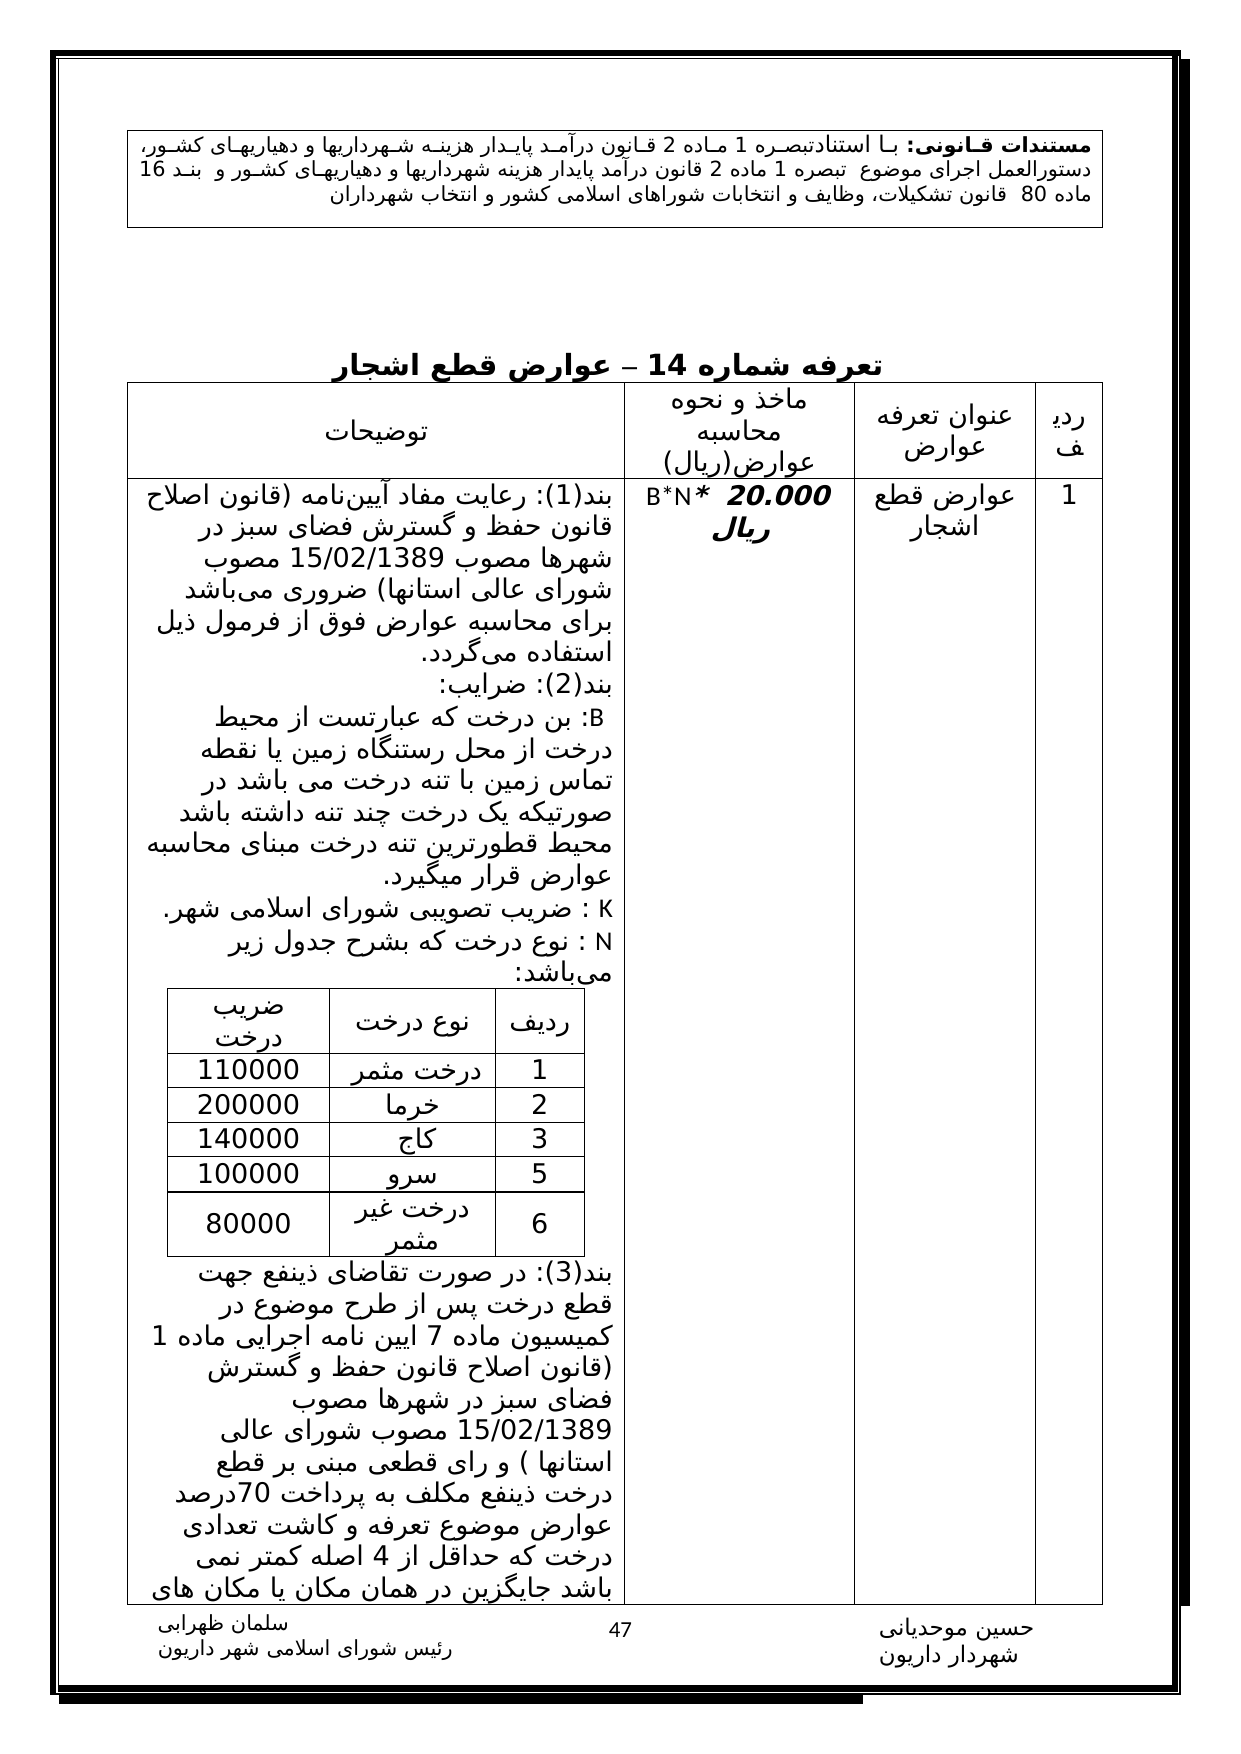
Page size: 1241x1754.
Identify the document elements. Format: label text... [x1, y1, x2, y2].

table_header ماخذ و نحوه محاسبه عوارض(ریال) [625, 383, 854, 478]
table_header رديف [1036, 383, 1102, 478]
table_header عنوان تعرفه عوارض [855, 383, 1035, 478]
table_cell مستندات قانونی: با استنادتبصره 1 ماده 2 قانون درآمد پایدار هزینه شهرداریها و دهیاریهای کشور، دستورالعمل اجرای موضوع تبصره 1 ماده 2 قانون درآمد پایدار هزینه شهرداریها و دهیاریهای کشور و بند 16 ماده 80 قانون تشکیلات، وظایف و انتخابات شوراهای اسلامی کشور و انتخاب شهرداران [128, 131, 1102, 227]
table_cell عوارض قطع اشجار [855, 479, 1035, 1604]
table_cell 20.000 *B*N ریال [625, 479, 854, 1604]
table_cell 1 [1036, 479, 1102, 1604]
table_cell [128, 479, 624, 1604]
table_header توضيحات [128, 383, 624, 478]
subtitle تعرفه شماره 14 – عوارض قطع اشجار [135, 348, 1081, 382]
